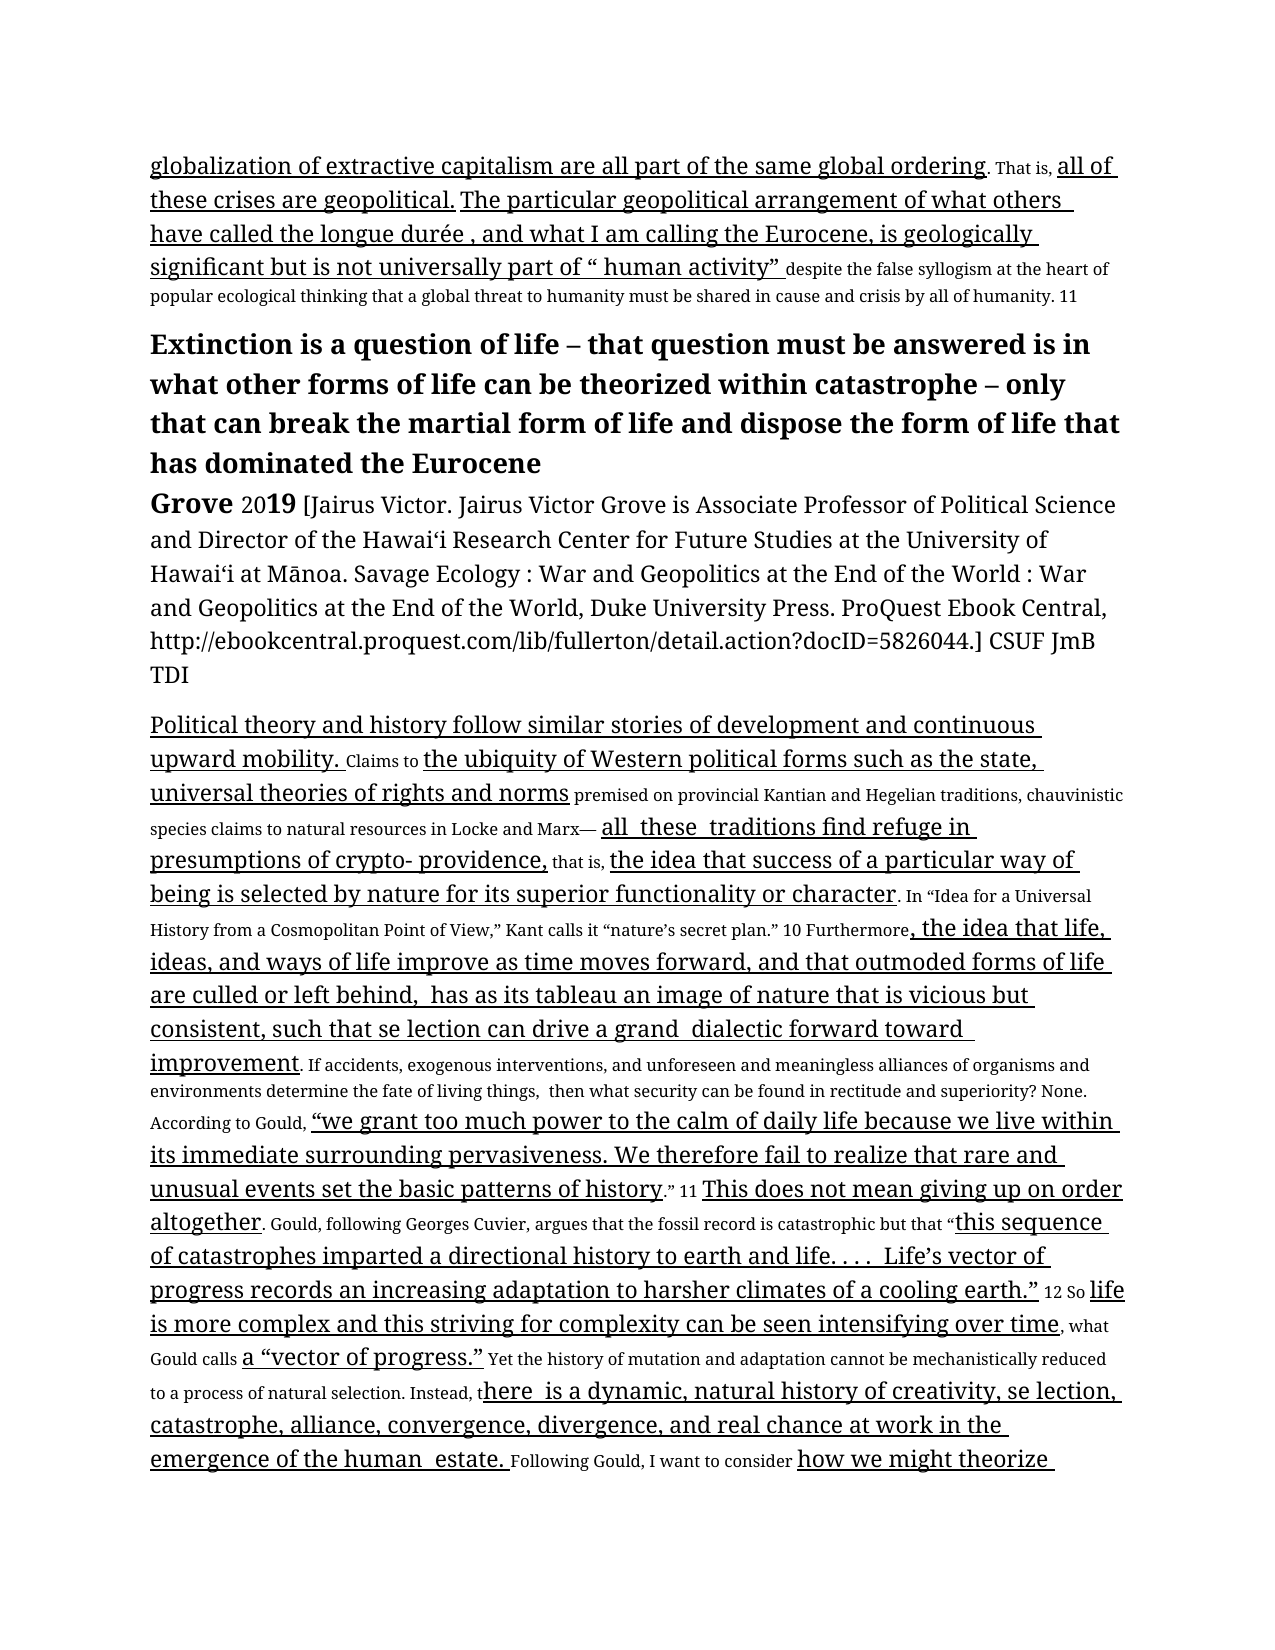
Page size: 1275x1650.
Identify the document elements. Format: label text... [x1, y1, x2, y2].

text Grove 2019 [Jairus Victor. Jairus Victor Grove is Associate Professor of Political Science and Director of the Hawai‘i Research Center for Future Studies at the University of Hawai‘i at Mānoa. Savage Ecology : War and Geopolitics at the End of the World : War and Geopolitics at the End of the World, Duke University Press. ProQuest Ebook Central, http://ebookcentral.proquest.com/lib/fullerton/detail.action?docID=5826044.] CSUF JmB TDI [150, 484, 1125, 690]
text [150, 709, 1125, 1474]
subtitle Extinction is a question of life – that question must be answered is in what other forms of life can be theorized within catastrophe – only that can break the martial form of life and dispose the form of life that has dominated the Eurocene [150, 325, 1125, 482]
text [150, 150, 1125, 307]
